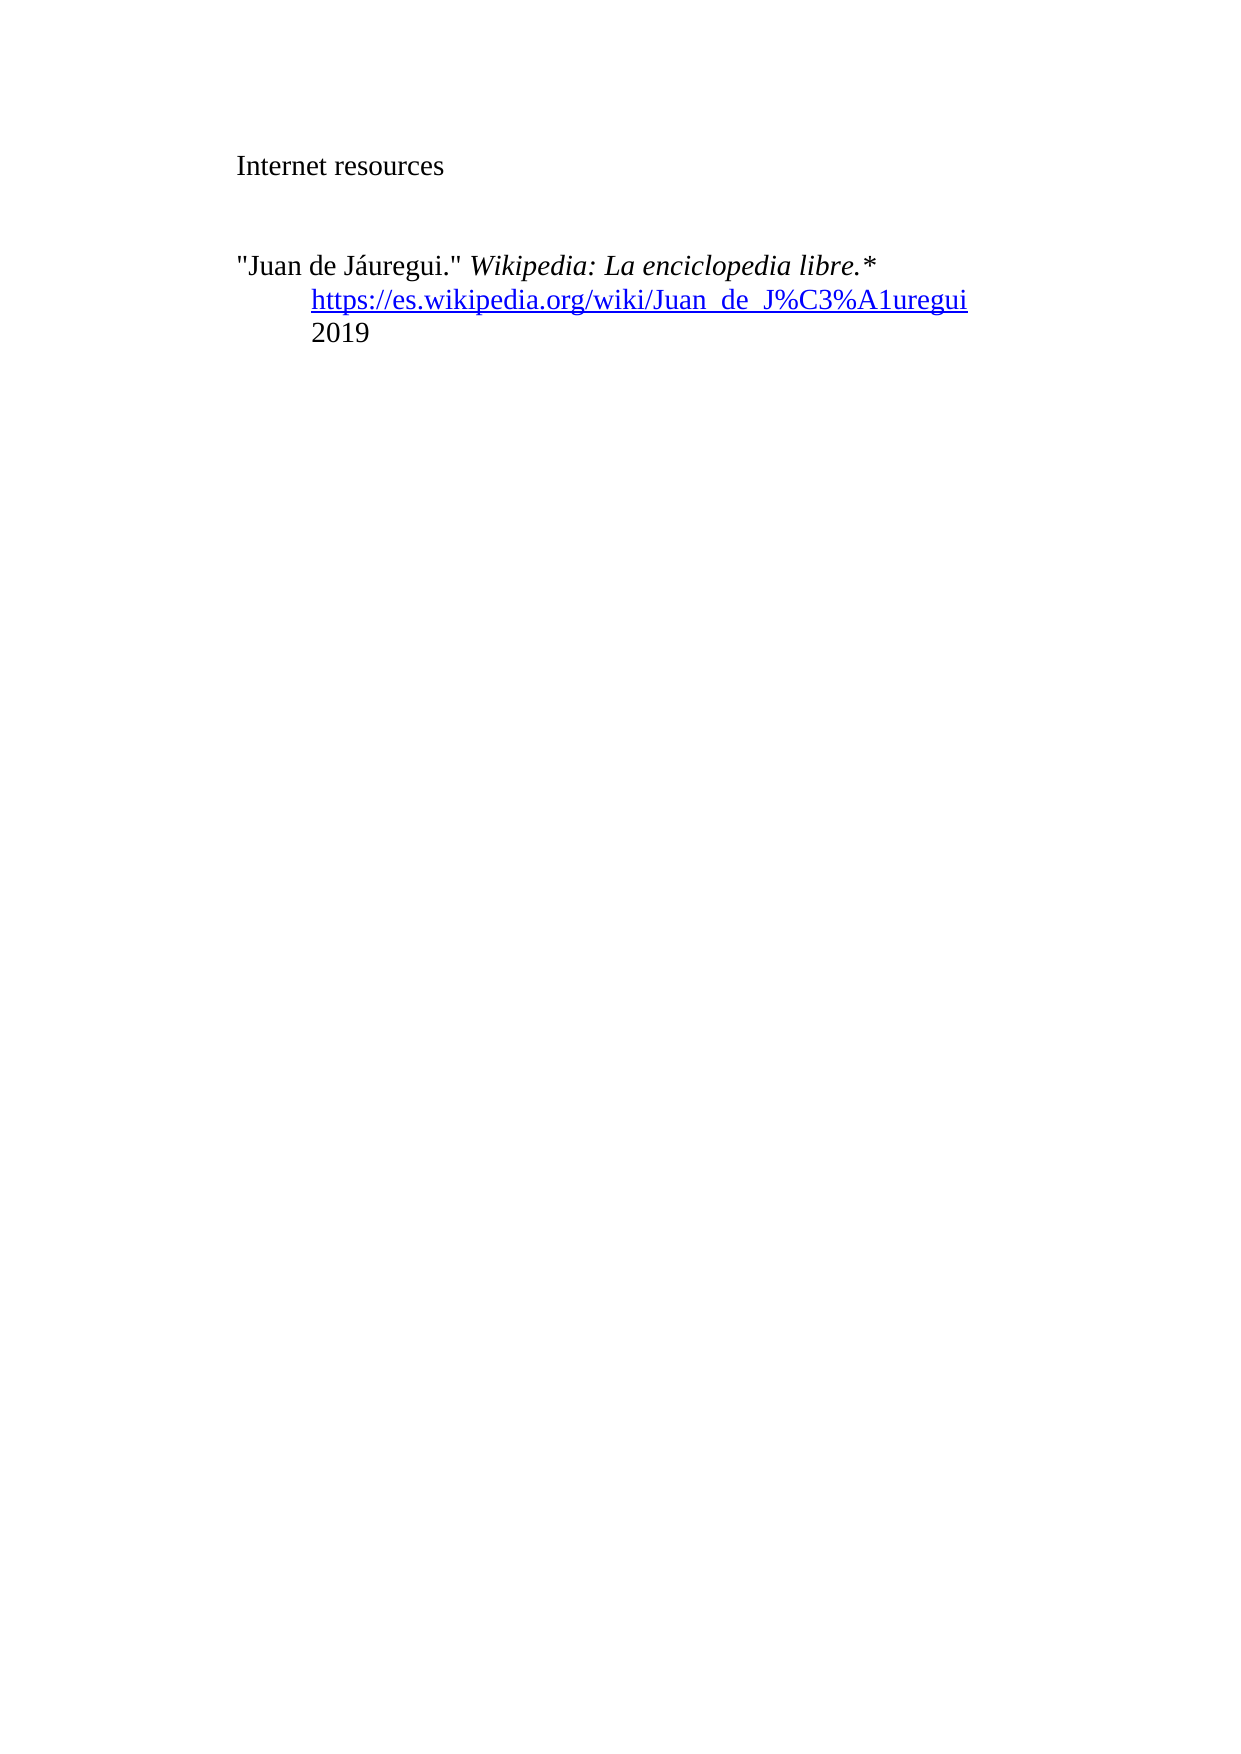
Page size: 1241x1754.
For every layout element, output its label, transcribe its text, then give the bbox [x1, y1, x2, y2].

text Internet resources [236, 148, 1078, 181]
text "Juan de Jáuregui." Wikipedia: La enciclopedia libre.* [236, 248, 1078, 282]
text https://es.wikipedia.org/wiki/Juan_de_J%C3%A1uregui [236, 282, 1078, 315]
text 2019 [236, 315, 1078, 349]
